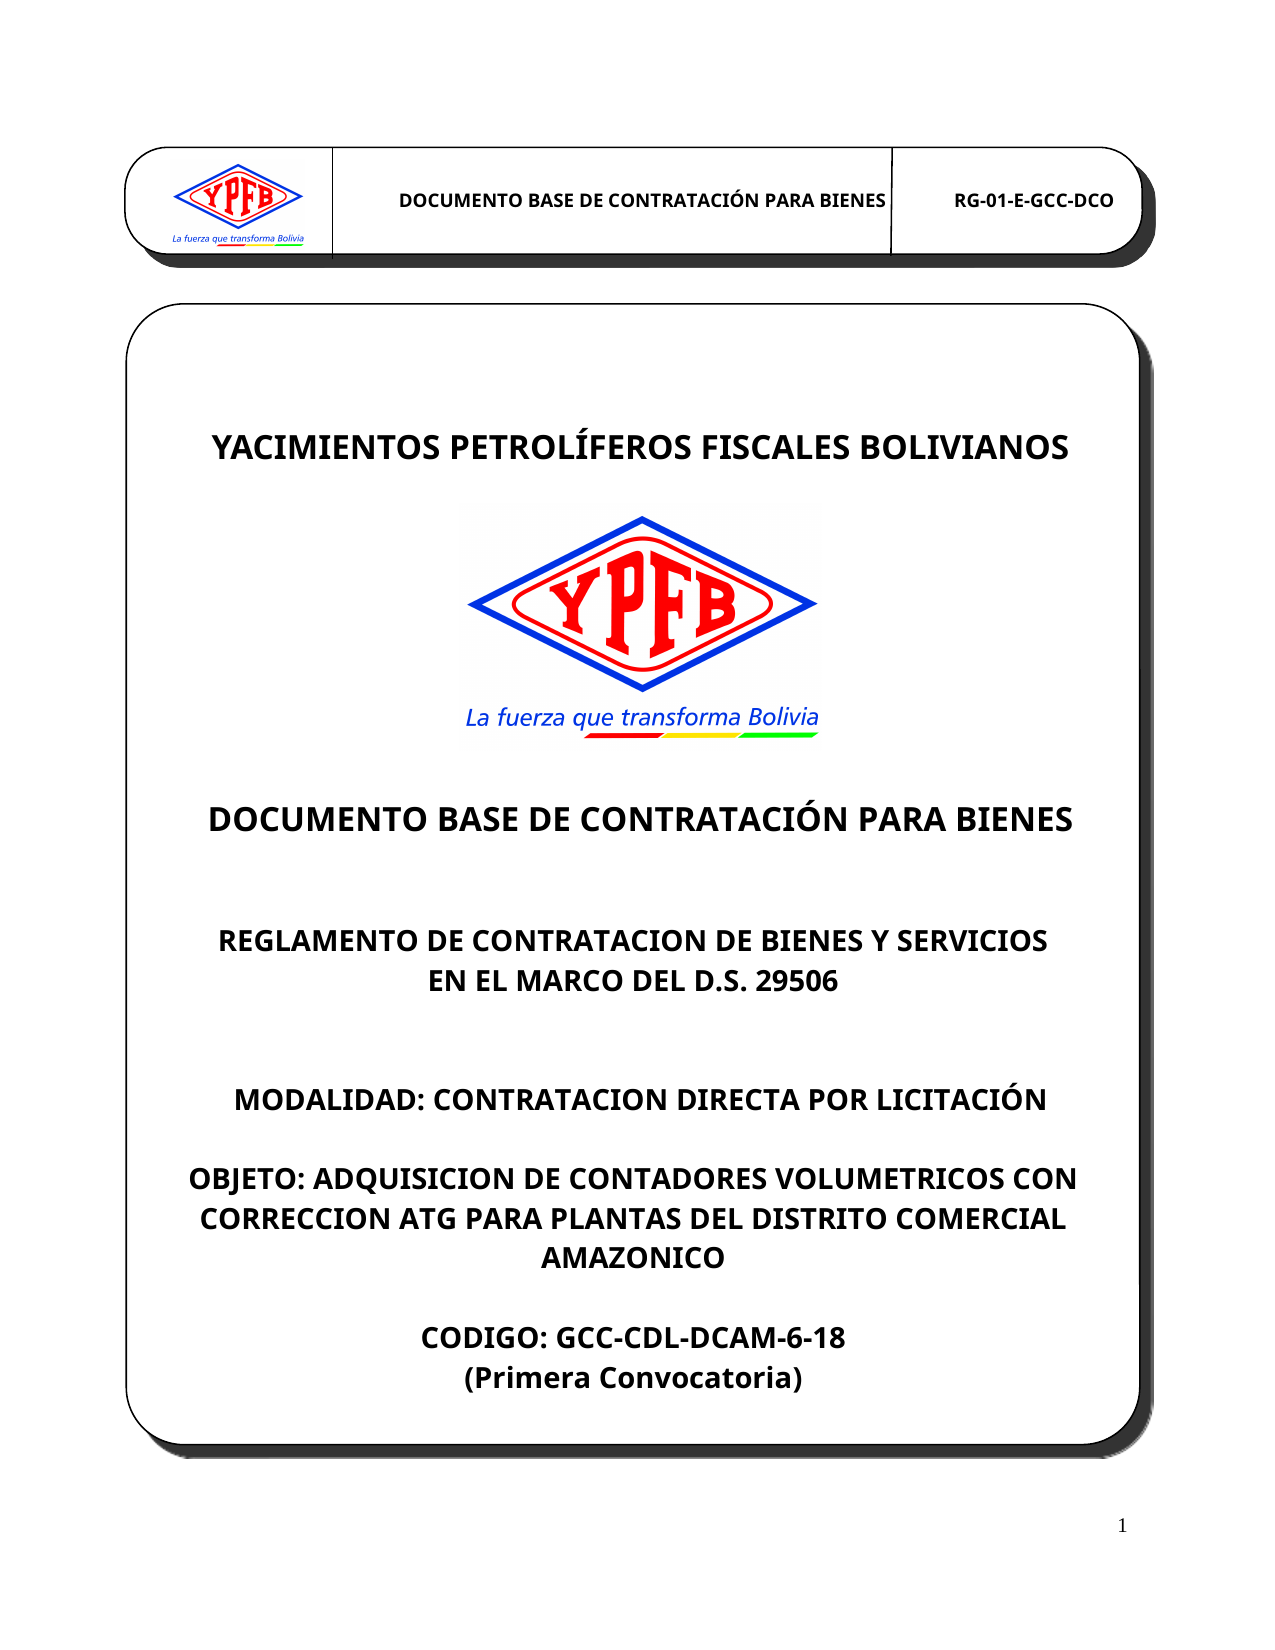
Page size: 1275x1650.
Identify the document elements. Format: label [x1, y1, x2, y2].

picture [170, 159, 305, 251]
picture [459, 503, 822, 751]
